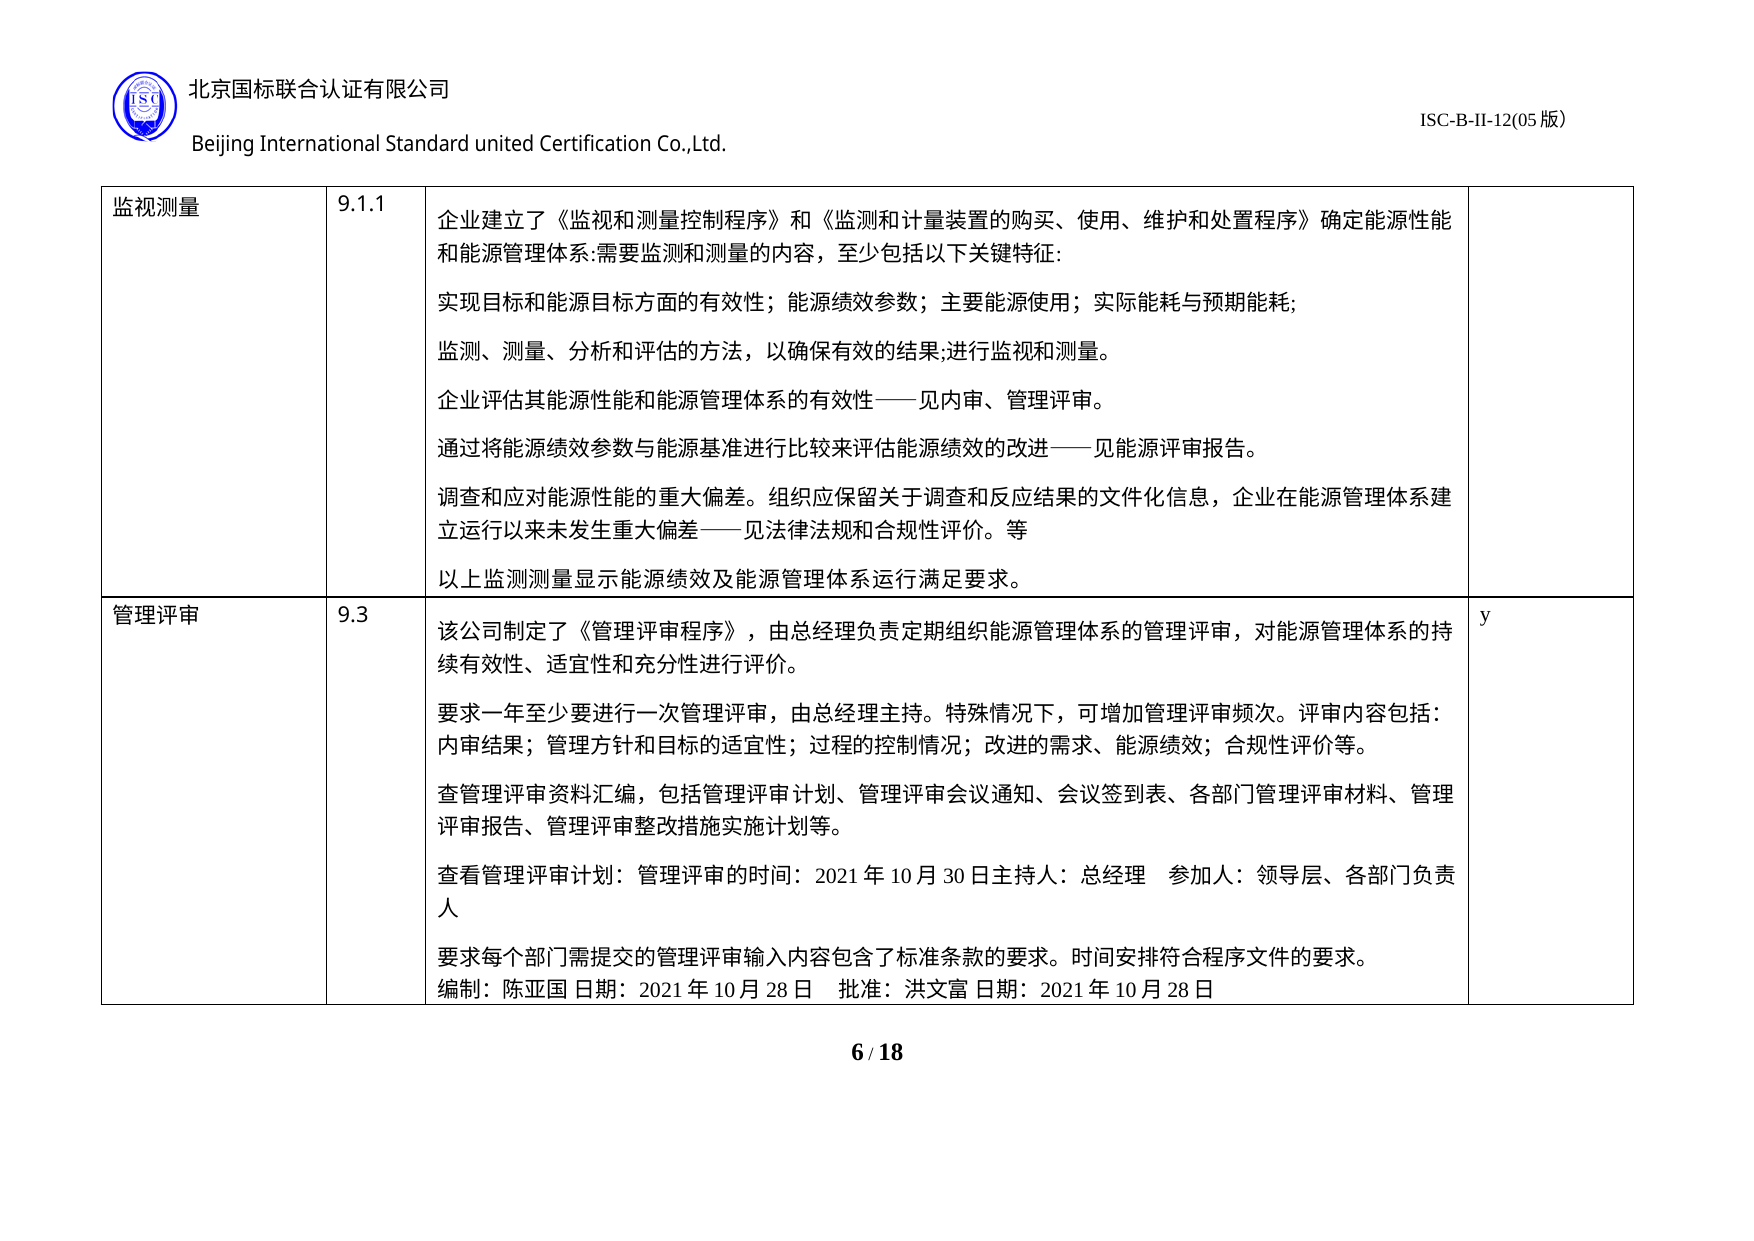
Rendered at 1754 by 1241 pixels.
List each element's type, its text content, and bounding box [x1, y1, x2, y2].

table_cell 管理评审 [102, 598, 326, 1004]
table_cell [1469, 187, 1633, 596]
picture [112, 71, 180, 140]
table_cell 9.3 [327, 598, 425, 1004]
table_cell 企业建立了《监视和测量控制程序》和《监测和计量装置的购买、使用、维护和处置程序》确定能源性能和能源管理体系:需要监测和测量的内容，至少包括以下关键特征: 实现目标和能源目标方面的有效性；能源绩效参数；主要能源使用；实际能耗与预期能耗; 监测、测量、分析和评估的方法，以确保有效的结果;进行监视和测量。 企业评估其能源性能和能源管理体系的有效性——见内审、管理评审。 通过将能源绩效参数与能源基准进行比较来评估能源绩效的改进——见能源评审报告。 调查和应对能源性能的重大偏差。组织应保留关于调查和反应结果的文件化信息，企业在能源管理体系建立运行以来未发生重大偏差——见法律法规和合规性评价。等 以上监测测量显示能源绩效及能源管理体系运行满足要求。 [426, 187, 1468, 596]
table_cell y [1469, 598, 1633, 1004]
table_cell 9.1.1 [327, 187, 425, 596]
table_cell 监视测量 [102, 187, 326, 596]
